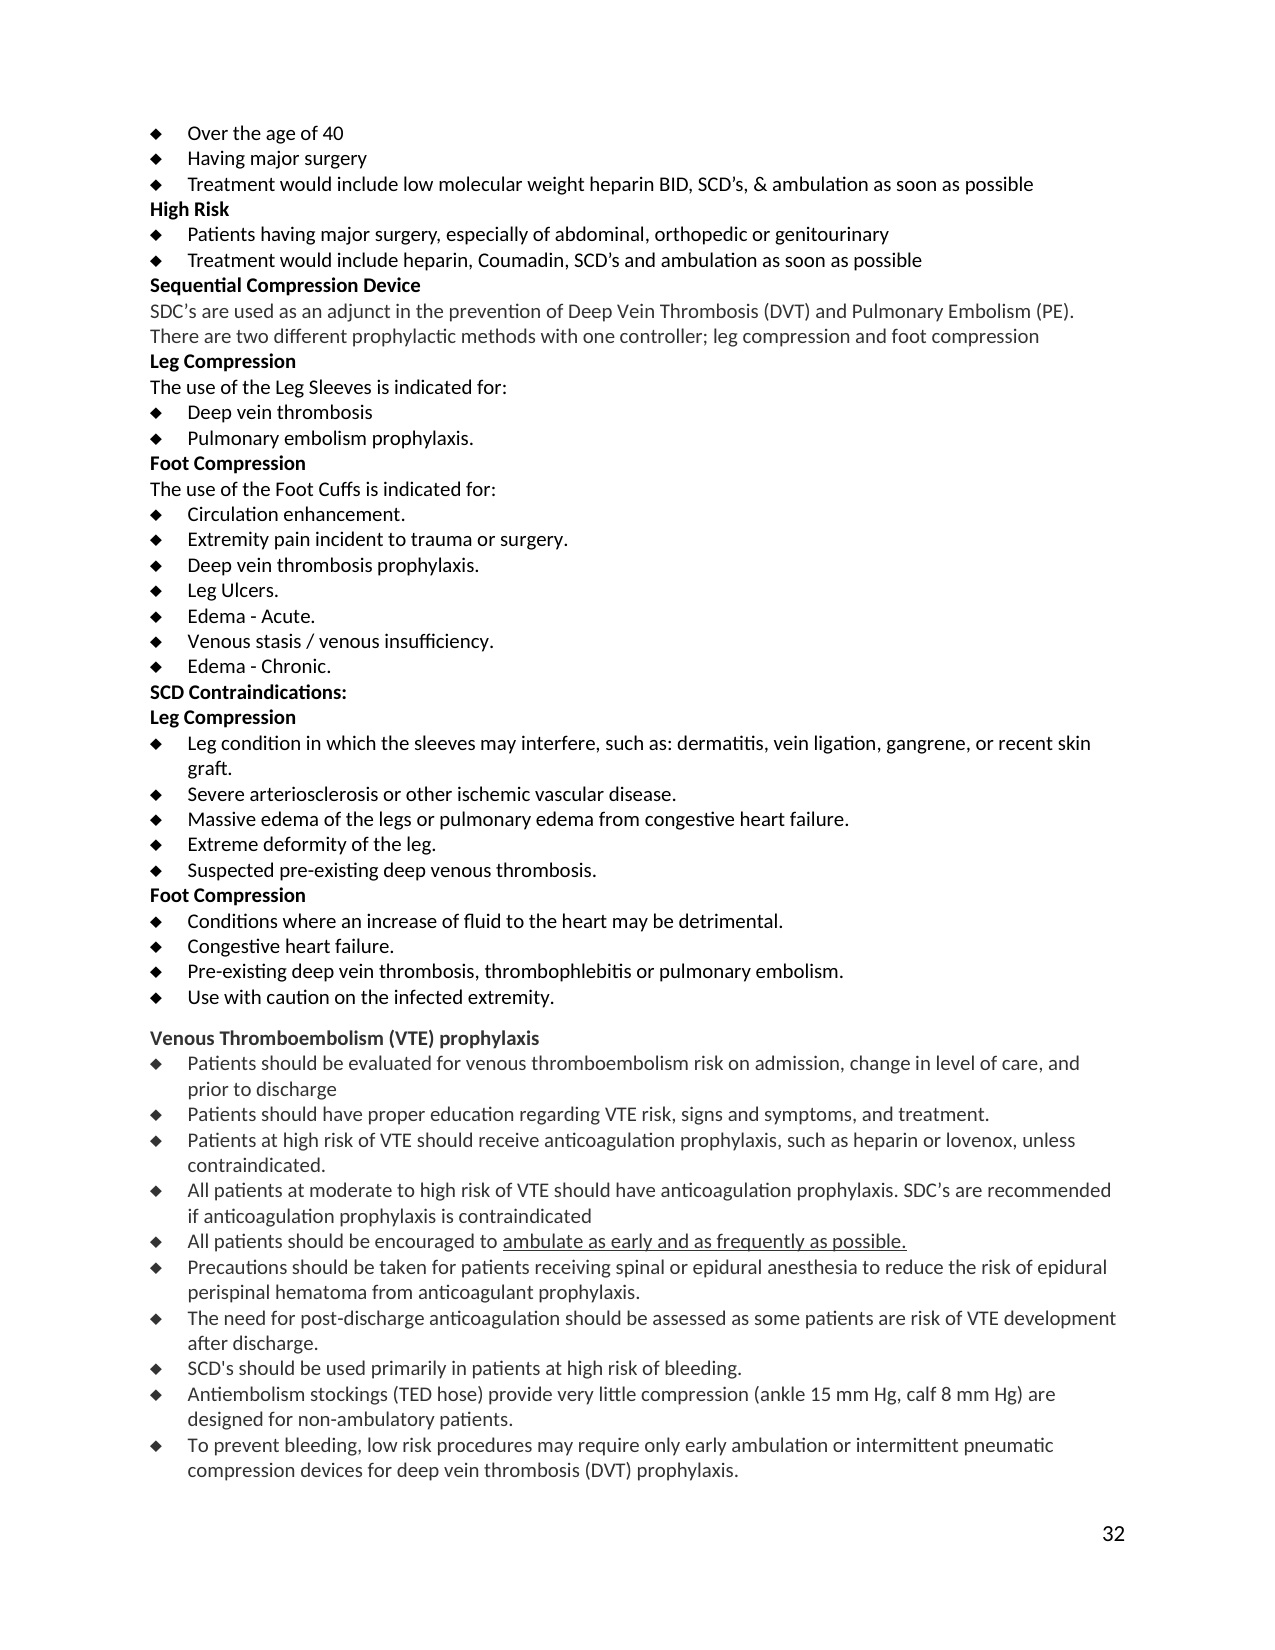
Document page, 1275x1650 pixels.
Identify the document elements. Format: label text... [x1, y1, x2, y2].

list The need for post-discharge anticoagulation should be assessed as some patients are risk of VTE development after discharge. [150, 1305, 1125, 1356]
list Leg condition in which the sleeves may interfere, such as: dermatitis, vein ligation, gangrene, or recent skin graft. [150, 730, 1125, 781]
list Deep vein thrombosis prophylaxis. [150, 552, 1125, 577]
text SCD Contraindications: [150, 679, 1125, 704]
list Patients having major surgery, especially of abdominal, orthopedic or genitourinary [150, 222, 1125, 247]
text Foot Compression [150, 882, 1125, 908]
list Antiembolism stockings (TED hose) provide very little compression (ankle 15 mm Hg, calf 8 mm Hg) are designed for non-ambulatory patients. [150, 1381, 1125, 1432]
list Suspected pre-existing deep venous thrombosis. [150, 857, 1125, 882]
list Use with caution on the infected extremity. [150, 984, 1125, 1009]
list Venous stasis / venous insufficiency. [150, 628, 1125, 654]
list Conditions where an increase of fluid to the heart may be detrimental. [150, 908, 1125, 933]
list Severe arteriosclerosis or other ischemic vascular disease. [150, 781, 1125, 806]
list Precautions should be taken for patients receiving spinal or epidural anesthesia to reduce the risk of epidural perispinal hematoma from anticoagulant prophylaxis. [150, 1254, 1125, 1305]
list Having major surgery [150, 145, 1125, 171]
list Treatment would include low molecular weight heparin BID, SCD’s, & ambulation as soon as possible [150, 171, 1125, 196]
list Patients should be evaluated for venous thromboembolism risk on admission, change in level of care, and prior to discharge [150, 1051, 1125, 1101]
list Treatment would include heparin, Coumadin, SCD’s and ambulation as soon as possible [150, 247, 1125, 272]
text SDC’s are used as an adjunct in the prevention of Deep Vein Thrombosis (DVT) and Pulmonary Embolism (PE). There are two different prophylactic methods with one controller; leg compression and foot compression [150, 298, 1125, 349]
list All patients should be encouraged to ambulate as early and as frequently as possible. [150, 1228, 1125, 1254]
list Pre-existing deep vein thrombosis, thrombophlebitis or pulmonary embolism. [150, 959, 1125, 984]
text The use of the Leg Sleeves is indicated for: [150, 374, 1125, 399]
list SCD's should be used primarily in patients at high risk of bleeding. [150, 1356, 1125, 1381]
text The use of the Foot Cuffs is indicated for: [150, 476, 1125, 501]
list Leg Ulcers. [150, 577, 1125, 603]
list All patients at moderate to high risk of VTE should have anticoagulation prophylaxis. SDC’s are recommended if anticoagulation prophylaxis is contraindicated [150, 1178, 1125, 1228]
list Extreme deformity of the leg. [150, 832, 1125, 857]
list Edema - Chronic. [150, 654, 1125, 679]
text High Risk [150, 196, 1125, 222]
list Massive edema of the legs or pulmonary edema from congestive heart failure. [150, 806, 1125, 832]
list Over the age of 40 [150, 120, 1125, 145]
text Leg Compression [150, 704, 1125, 730]
text Venous Thromboembolism (VTE) prophylaxis [150, 1025, 1125, 1051]
text Leg Compression [150, 349, 1125, 374]
text Foot Compression [150, 450, 1125, 476]
list Extremity pain incident to trauma or surgery. [150, 527, 1125, 552]
list Patients should have proper education regarding VTE risk, signs and symptoms, and treatment. [150, 1101, 1125, 1127]
list Congestive heart failure. [150, 933, 1125, 959]
list Circulation enhancement. [150, 501, 1125, 527]
list Deep vein thrombosis [150, 399, 1125, 425]
list Patients at high risk of VTE should receive anticoagulation prophylaxis, such as heparin or lovenox, unless contraindicated. [150, 1127, 1125, 1178]
list To prevent bleeding, low risk procedures may require only early ambulation or intermittent pneumatic compression devices for deep vein thrombosis (DVT) prophylaxis. [150, 1432, 1125, 1483]
list Pulmonary embolism prophylaxis. [150, 425, 1125, 450]
list Edema - Acute. [150, 603, 1125, 628]
text Sequential Compression Device [150, 272, 1125, 298]
